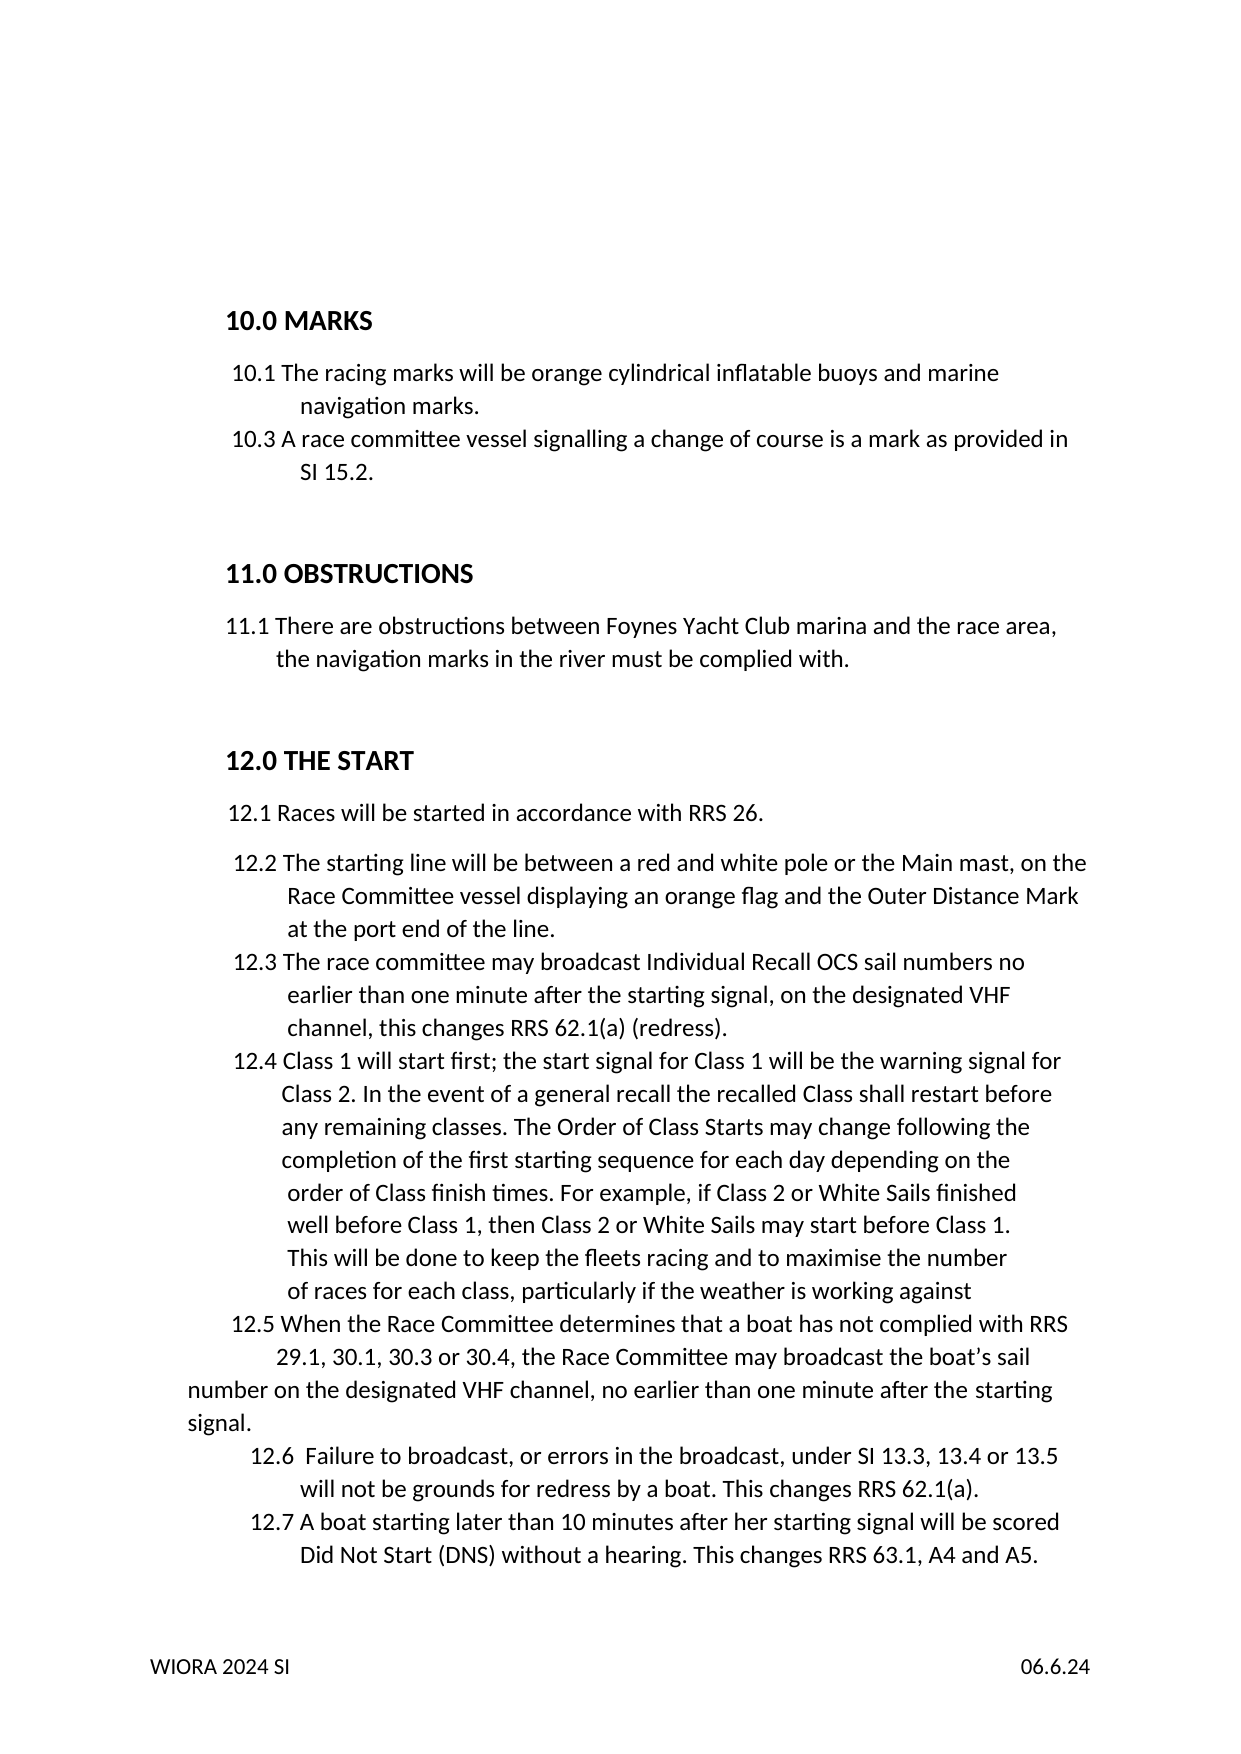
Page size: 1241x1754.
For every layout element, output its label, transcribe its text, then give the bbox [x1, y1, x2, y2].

list 10.3 A race committee vessel signalling a change of course is a mark as provided in SI 15.2. [231, 423, 1090, 487]
text 11.1 There are obstructions between Foynes Yacht Club marina and the race area, the navigation marks in the river must be complied with. [150, 610, 1090, 674]
text 11.0 OBSTRUCTIONS [150, 555, 1090, 591]
text 12.3 The race committee may broadcast Individual Recall OCS sail numbers no earlier than one minute after the starting signal, on the designated VHF channel, this changes RRS 62.1(a) (redress). [187, 946, 1090, 1043]
text 12.4 Class 1 will start first; the start signal for Class 1 will be the warning signal for Class 2. In the event of a general recall the recalled Class shall restart before any remaining classes. The Order of Class Starts may change following the completion of the first starting sequence for each day depending on the order of Class finish times. For example, if Class 2 or White Sails finished well before Class 1, then Class 2 or White Sails may start before Class 1. This will be done to keep the fleets racing and to maximise the number of races for each class, particularly if the weather is working against 12.5 When the Race Committee determines that a boat has not complied with RRS 29.1, 30.1, 30.3 or 30.4, the Race Committee may broadcast the boat’s sail number on the designated VHF channel, no earlier than one minute after the starting signal. [187, 1045, 1090, 1438]
text 12.2 The starting line will be between a red and white pole or the Main mast, on the Race Committee vessel displaying an orange flag and the Outer Distance Mark at the port end of the line. [187, 847, 1090, 944]
text 12.0 THE START [150, 742, 1090, 778]
text 12.6 Failure to broadcast, or errors in the broadcast, under SI 13.3, 13.4 or 13.5 will not be grounds for redress by a boat. This changes RRS 62.1(a). [187, 1440, 1090, 1503]
text 12.1 Races will be started in accordance with RRS 26. [150, 797, 1090, 828]
list 10.1 The racing marks will be orange cylindrical inflatable buoys and marine navigation marks. [231, 357, 1090, 421]
text 10.0 MARKS [150, 302, 1090, 338]
text 12.7 A boat starting later than 10 minutes after her starting signal will be scored Did Not Start (DNS) without a hearing. This changes RRS 63.1, A4 and A5. [187, 1506, 1090, 1569]
